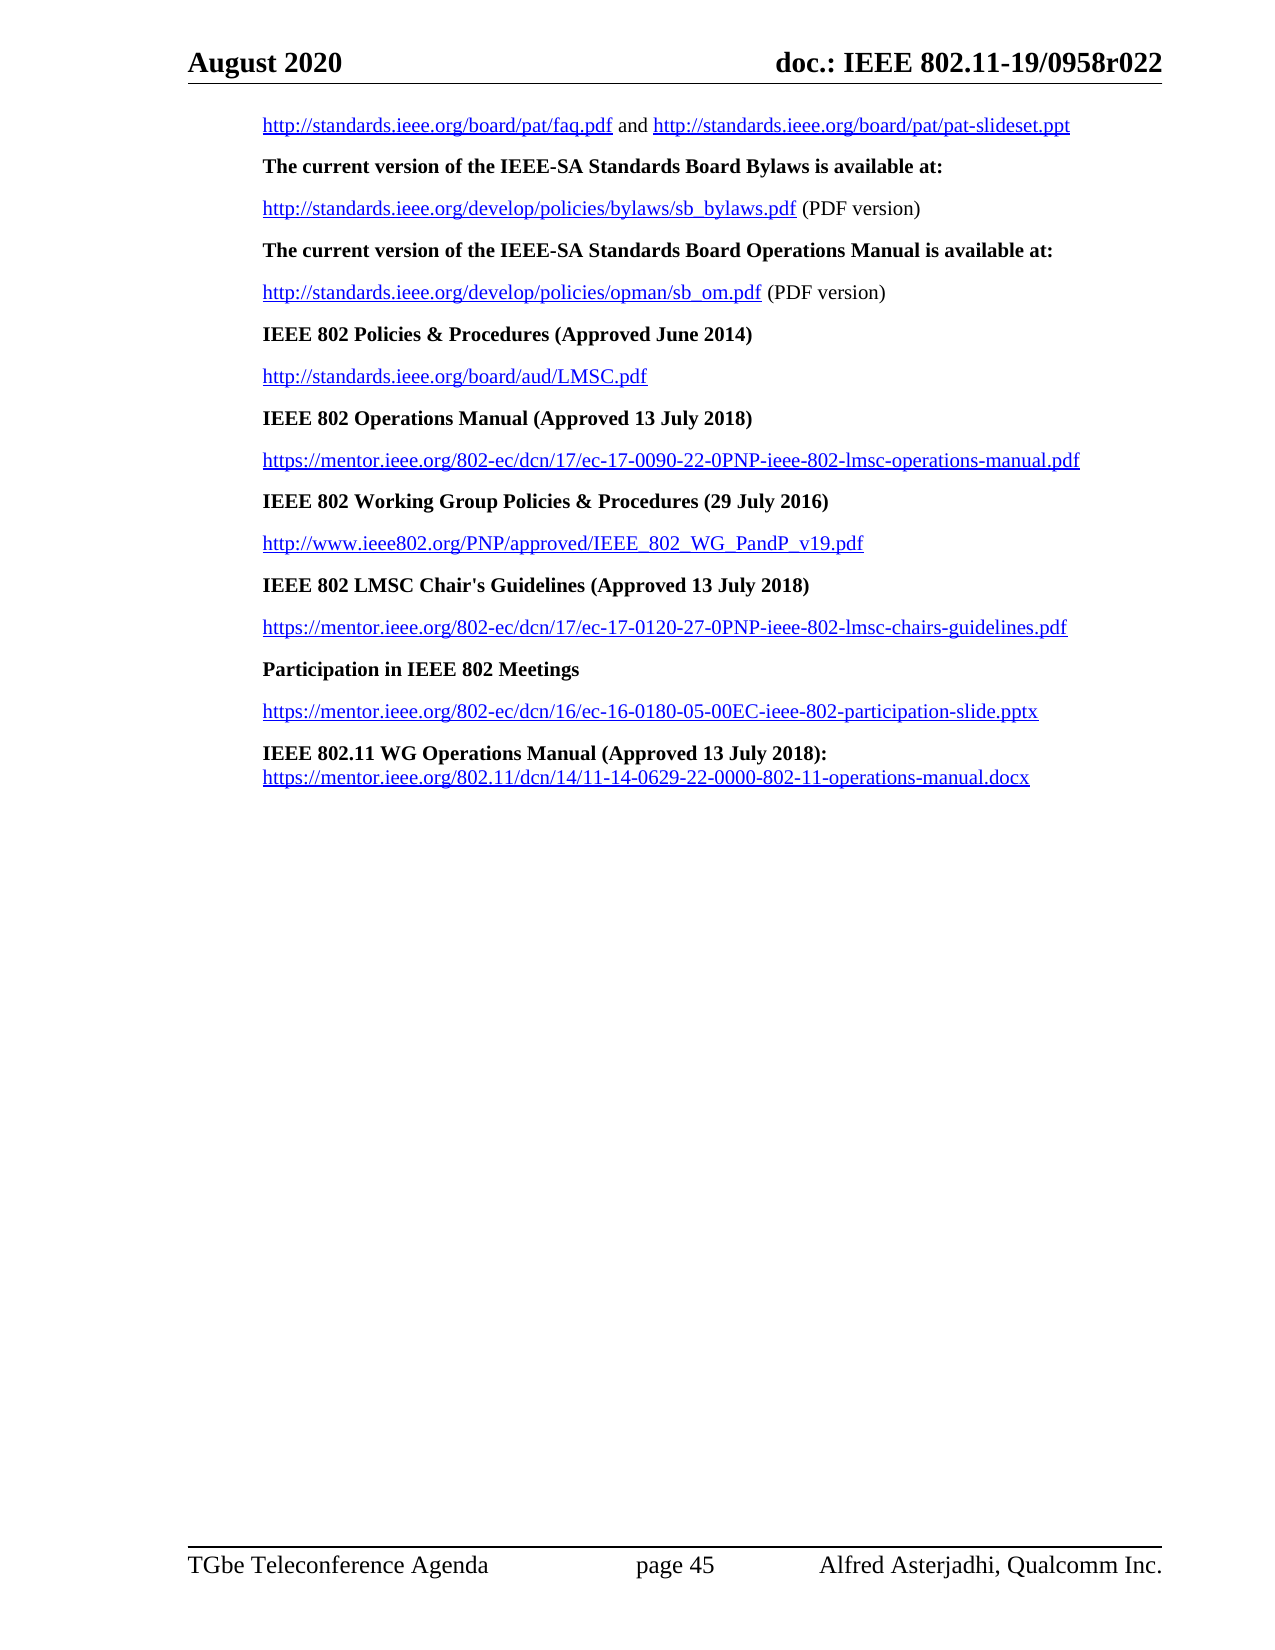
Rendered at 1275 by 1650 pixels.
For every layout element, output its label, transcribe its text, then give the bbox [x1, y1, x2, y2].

text IEEE 802 Operations Manual (Approved 13 July 2018) [262, 406, 1162, 430]
text http://standards.ieee.org/board/aud/LMSC.pdf [262, 364, 1162, 388]
text Participation in IEEE 802 Meetings [262, 657, 1162, 681]
text http://standards.ieee.org/develop/policies/bylaws/sb_bylaws.pdf (PDF version) [262, 196, 1162, 220]
text IEEE 802 Working Group Policies & Procedures (29 July 2016) [262, 489, 1162, 513]
text IEEE 802 Policies & Procedures (Approved June 2014) [262, 322, 1162, 346]
text https://mentor.ieee.org/802-ec/dcn/17/ec-17-0120-27-0PNP-ieee-802-lmsc-chairs-guidelines.pdf [262, 615, 1162, 639]
text https://mentor.ieee.org/802-ec/dcn/16/ec-16-0180-05-00EC-ieee-802-participation-slide.pptx [262, 699, 1162, 723]
text http://standards.ieee.org/board/pat/faq.pdf and http://standards.ieee.org/board/pat/pat-slideset.ppt [262, 112, 1162, 137]
text IEEE 802 LMSC Chair's Guidelines (Approved 13 July 2018) [262, 573, 1162, 597]
text The current version of the IEEE-SA Standards Board Operations Manual is available at: [262, 238, 1162, 262]
text http://standards.ieee.org/develop/policies/opman/sb_om.pdf (PDF version) [262, 280, 1162, 304]
text http://www.ieee802.org/PNP/approved/IEEE_802_WG_PandP_v19.pdf [262, 531, 1162, 555]
text https://mentor.ieee.org/802.11/dcn/14/11-14-0629-22-0000-802-11-operations-manual.docx [187, 765, 1162, 789]
text IEEE 802.11 WG Operations Manual (Approved 13 July 2018): [187, 741, 1162, 765]
text https://mentor.ieee.org/802-ec/dcn/17/ec-17-0090-22-0PNP-ieee-802-lmsc-operations-manual.pdf [262, 447, 1162, 472]
text The current version of the IEEE-SA Standards Board Bylaws is available at: [262, 154, 1162, 178]
